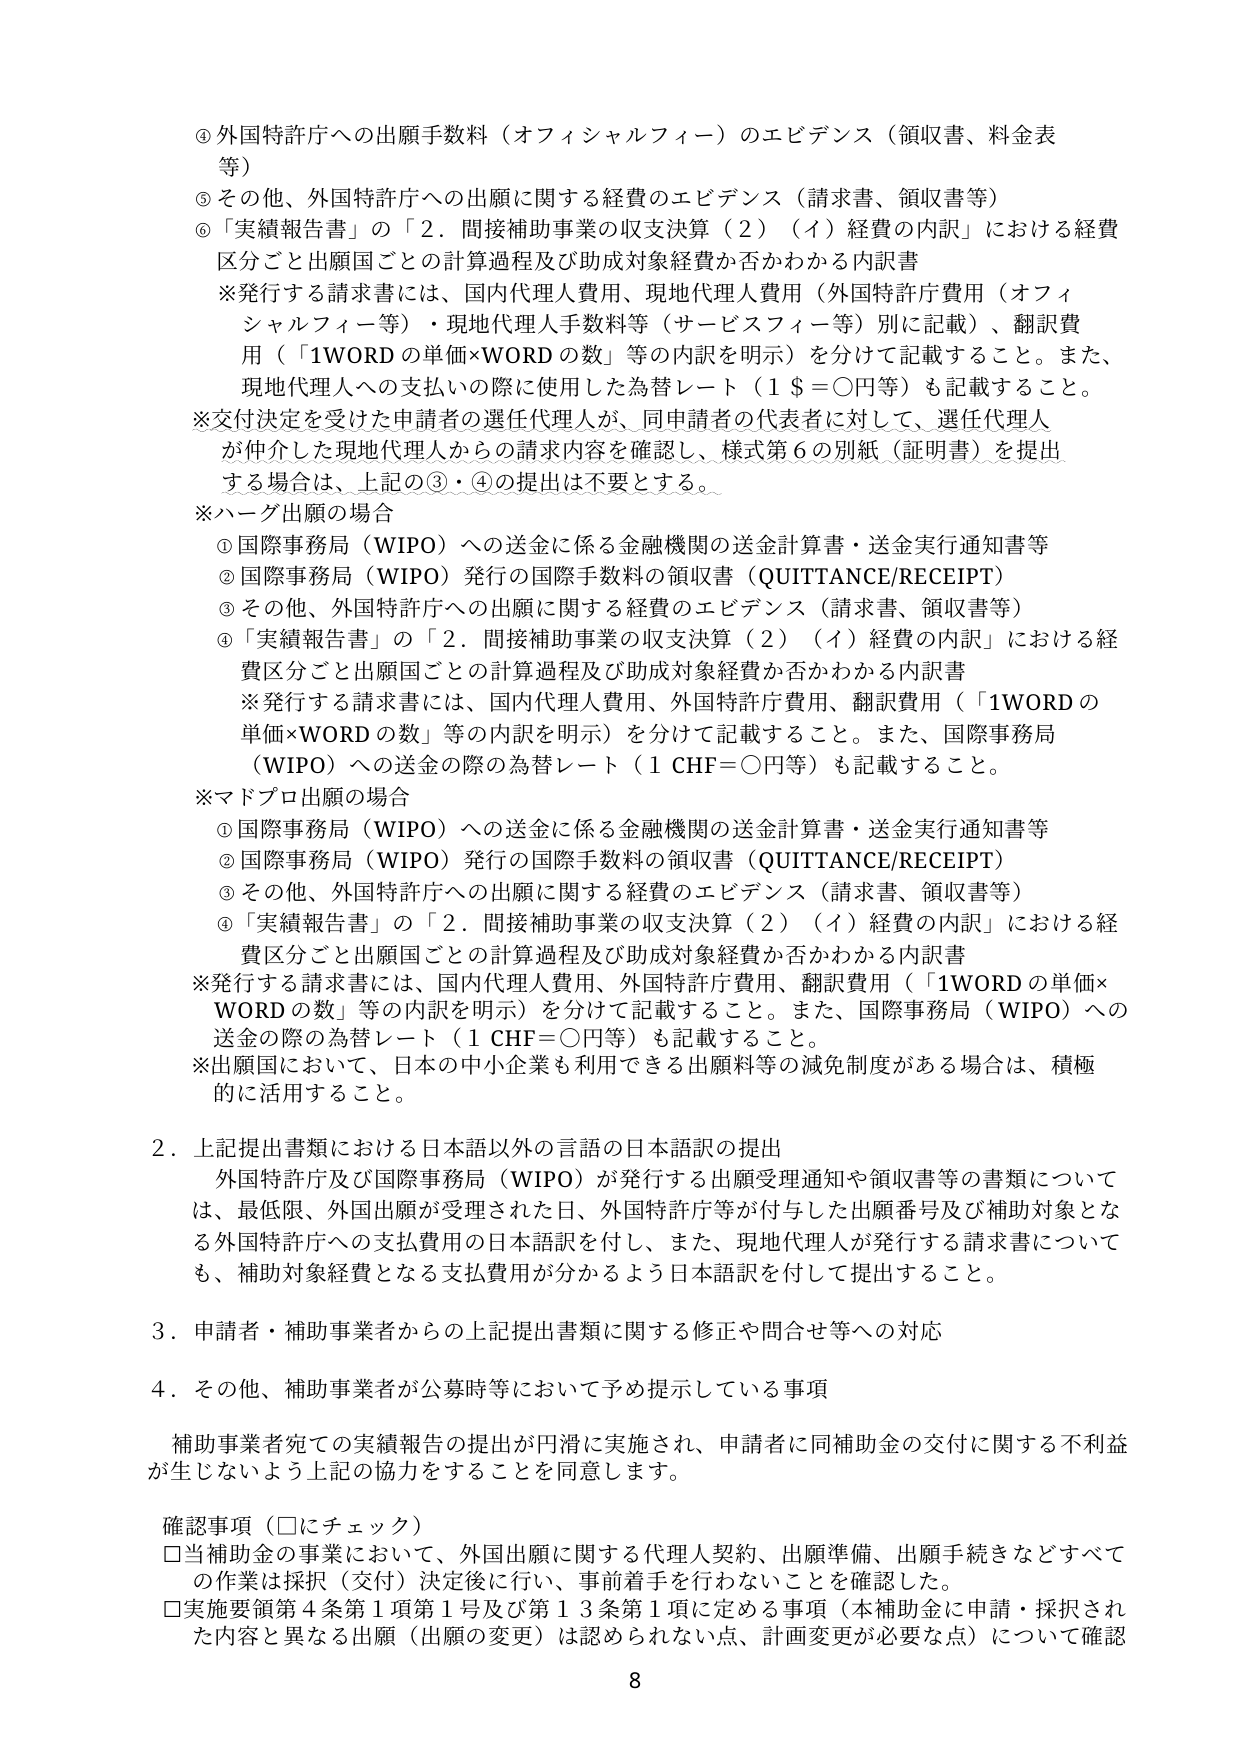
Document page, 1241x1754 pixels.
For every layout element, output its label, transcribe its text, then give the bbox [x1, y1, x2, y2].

text 外国特許庁及び国際事務局（WIPO）が発行する出願受理通知や領収書等の書類については、最低限、外国出願が受理された日、外国特許庁等が付与した出願番号及び補助対象となる外国特許庁への支払費用の日本語訳を付し、また、現地代理人が発行する請求書についても、補助対象経費となる支払費用が分かるよう日本語訳を付して提出すること。 [191, 1162, 1122, 1288]
text ※マドプロ出願の場合 [148, 780, 1122, 812]
text する場合は、上記の③・④の提出は不要とする。 [221, 465, 1122, 496]
text ３．申請者・補助事業者からの上記提出書類に関する修正や問合せ等への対応 [148, 1318, 1129, 1345]
text ※発行する請求書には、国内代理人費用、外国特許庁費用、翻訳費用（「1WORDの単価×WORDの数」等の内訳を明示）を分けて記載すること。また、国際事務局（WIPO）への送金の際の為替レート（１CHF＝○円等）も記載すること。 [216, 686, 1122, 780]
text 当補助金の事業において、外国出願に関する代理人契約、出願準備、出願手続きなどすべての作業は採択（交付）決定後に行い、事前着手を行わないことを確認した。 [162, 1540, 1129, 1595]
text ２．上記提出書類における日本語以外の言語の日本語訳の提出 [148, 1134, 1129, 1162]
text ②国際事務局（WIPO）発行の国際手数料の領収書（QUITTANCE/RECEIPT） [148, 559, 1122, 591]
text 補助事業者宛ての実績報告の提出が円滑に実施され、申請者に同補助金の交付に関する不利益が生じないよう上記の協力をすることを同意します。 [148, 1430, 1129, 1485]
text ③その他、外国特許庁への出願に関する経費のエビデンス（請求書、領収書等） [148, 591, 1122, 622]
text ⑤その他、外国特許庁への出願に関する経費のエビデンス（請求書、領収書等） [148, 181, 1122, 213]
text ②国際事務局（WIPO）発行の国際手数料の領収書（QUITTANCE/RECEIPT） [148, 843, 1122, 875]
text 確認事項（□にチェック） [148, 1512, 1129, 1540]
text 現地代理人への支払いの際に使用した為替レート（１＄＝○円等）も記載すること。 [236, 370, 1122, 402]
text シャルフィー等）・現地代理人手数料等（サービスフィー等）別に記載）、翻訳費 [194, 307, 1122, 339]
text ⑥「実績報告書」の「２．間接補助事業の収支決算（２）（イ）経費の内訳」における経費区分ごと出願国ごとの計算過程及び助成対象経費か否かわかる内訳書 [194, 213, 1122, 276]
text 等） [148, 150, 1122, 181]
text ①国際事務局（WIPO）への送金に係る金融機関の送金計算書・送金実行通知書等 [148, 812, 1122, 843]
text ④「実績報告書」の「２．間接補助事業の収支決算（２）（イ）経費の内訳」における経費区分ごと出願国ごとの計算過程及び助成対象経費か否かわかる内訳書 [216, 622, 1122, 686]
text が仲介した現地代理人からの請求内容を確認し、様式第６の別紙（証明書）を提出 [221, 433, 1122, 465]
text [162, 1595, 1129, 1650]
text ※交付決定を受けた申請者の選任代理人が、同申請者の代表者に対して、選任代理人 [192, 402, 1122, 433]
text 用（「1WORDの単価×WORDの数」等の内訳を明示）を分けて記載すること。また、 [194, 339, 1122, 370]
text ※ハーグ出願の場合 [194, 496, 1122, 528]
text ※発行する請求書には、国内代理人費用、外国特許庁費用、翻訳費用（「1WORDの単価× [192, 969, 1129, 997]
text WORDの数」等の内訳を明示）を分けて記載すること。また、国際事務局（WIPO）への送金の際の為替レート（１CHF＝○円等）も記載すること。 [213, 997, 1129, 1052]
text ４．その他、補助事業者が公募時等において予め提示している事項 [148, 1375, 1129, 1402]
text ④外国特許庁への出願手数料（オフィシャルフィー）のエビデンス（領収書、料金表 [148, 118, 1122, 150]
text ③その他、外国特許庁への出願に関する経費のエビデンス（請求書、領収書等） [148, 875, 1122, 906]
text ④「実績報告書」の「２．間接補助事業の収支決算（２）（イ）経費の内訳」における経費区分ごと出願国ごとの計算過程及び助成対象経費か否かわかる内訳書 [217, 906, 1122, 969]
text ①国際事務局（WIPO）への送金に係る金融機関の送金計算書・送金実行通知書等 [148, 528, 1122, 559]
text 的に活用すること。 [214, 1079, 1129, 1107]
text ※発行する請求書には、国内代理人費用、現地代理人費用（外国特許庁費用（オフィ [194, 276, 1122, 307]
text ※出願国において、日本の中小企業も利用できる出願料等の減免制度がある場合は、積極 [192, 1052, 1129, 1079]
